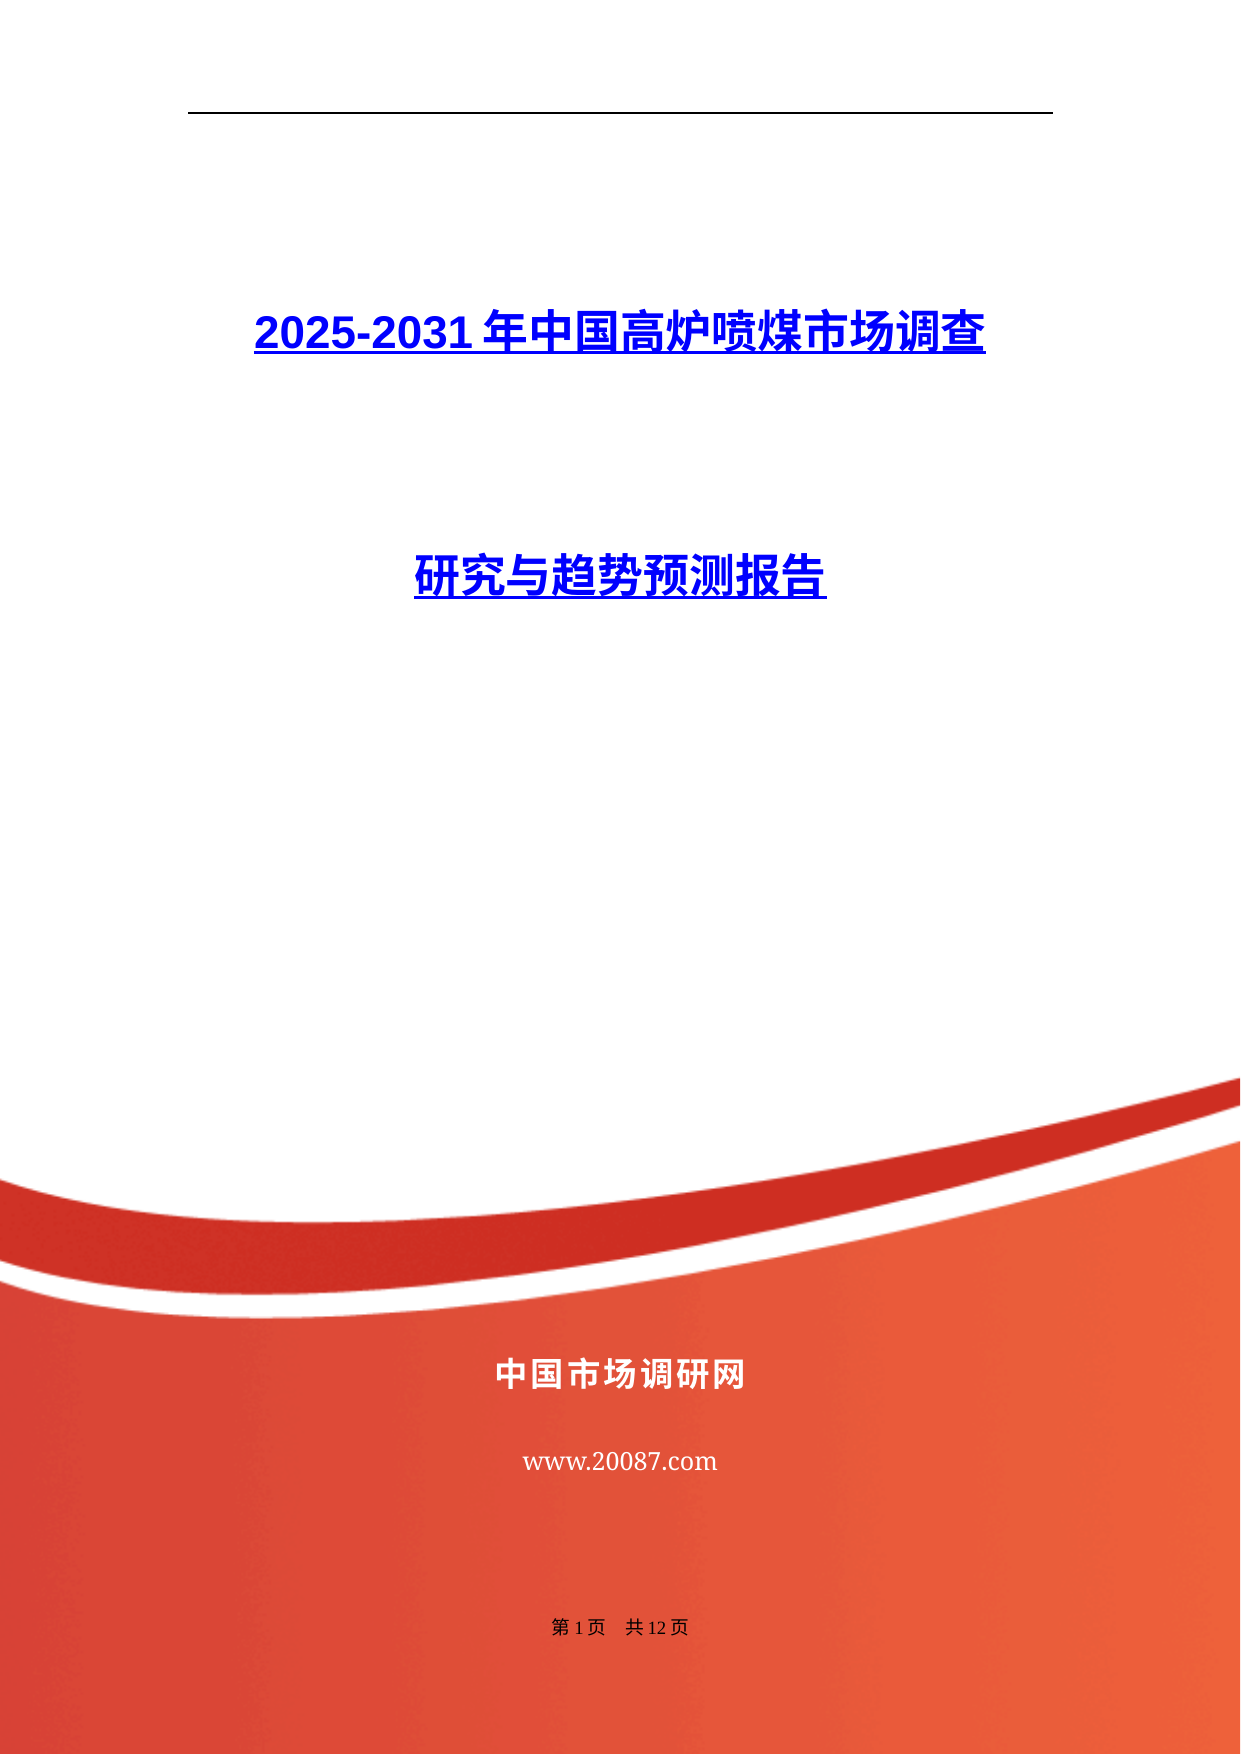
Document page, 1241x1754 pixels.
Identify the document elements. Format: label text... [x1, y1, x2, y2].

subtitle 中国市场调研网 [187, 1339, 1053, 1404]
table_header 2025-2031年中国高炉喷煤市场调查研究与趋势预测报告 [188, 207, 1053, 773]
picture [0, 1006, 1241, 1754]
text www.20087.com [187, 1428, 1053, 1493]
